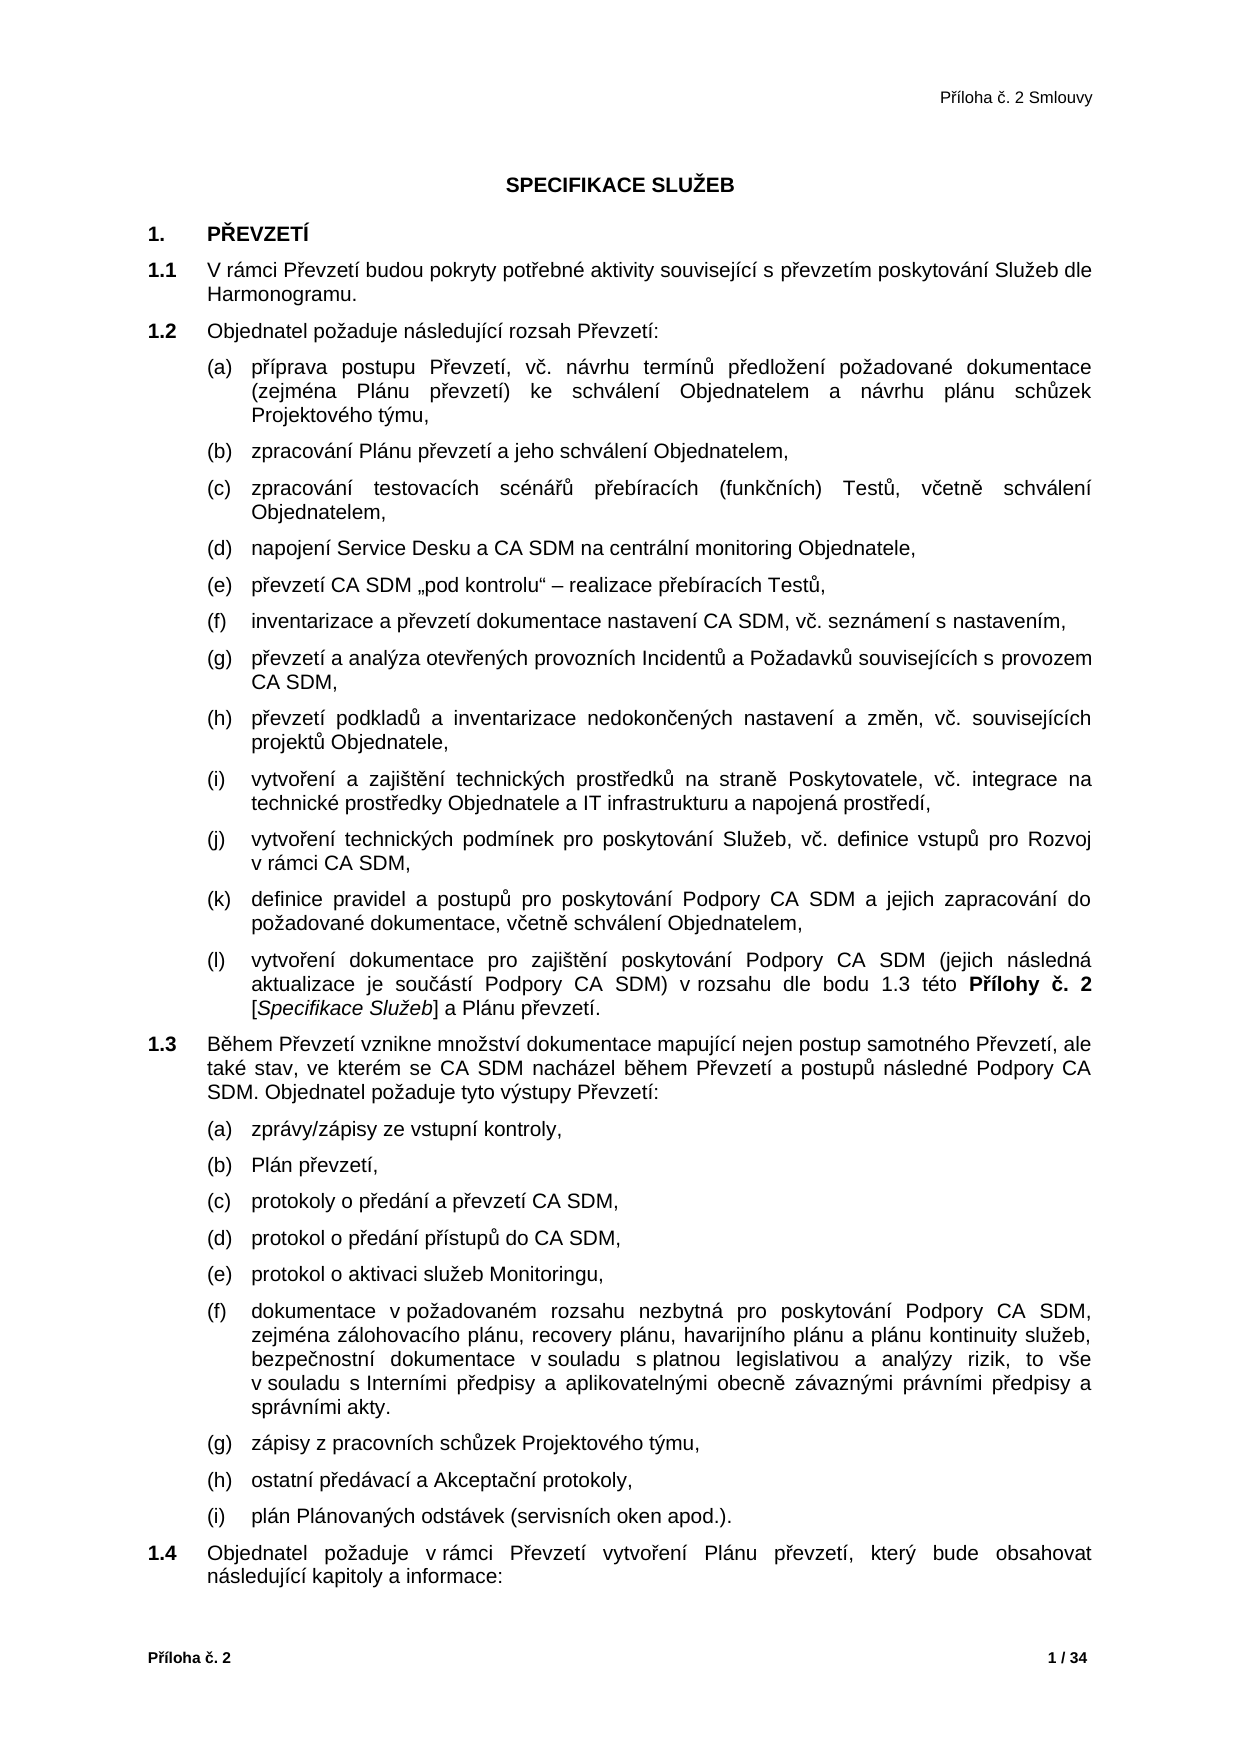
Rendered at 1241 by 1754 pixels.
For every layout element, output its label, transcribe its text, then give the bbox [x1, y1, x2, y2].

text převzetí podkladů a inventarizace nedokončených nastavení a změn, vč. souvisejících projektů Objednatele, [207, 706, 1092, 754]
text inventarizace a převzetí dokumentace nastavení CA SDM, vč. seznámení s nastavením, [207, 609, 1092, 633]
text plán Plánovaných odstávek (servisních oken apod.). [207, 1504, 1092, 1528]
title specifikace služeb [148, 173, 1092, 197]
text protokoly o předání a převzetí CA SDM, [207, 1189, 1092, 1213]
text zpracování Plánu převzetí a jeho schválení Objednatelem, [207, 439, 1092, 463]
text zápisy z pracovních schůzek Projektového týmu, [207, 1431, 1092, 1455]
text zprávy/zápisy ze vstupní kontroly, [207, 1116, 1092, 1140]
text převzetí CA SDM „pod kontrolu“ – realizace přebíracích Testů, [207, 573, 1092, 597]
text Objednatel požaduje následující rozsah Převzetí: [148, 318, 1092, 342]
subtitle Převzetí [148, 222, 1092, 246]
text vytvoření technických podmínek pro poskytování Služeb, vč. definice vstupů pro Rozvoj v rámci CA SDM, [207, 827, 1092, 875]
text Objednatel požaduje v rámci Převzetí vytvoření Plánu převzetí, který bude obsahovat následující kapitoly a informace: [148, 1540, 1092, 1588]
text ostatní předávací a Akceptační protokoly, [207, 1467, 1092, 1491]
text převzetí a analýza otevřených provozních Incidentů a Požadavků souvisejících s provozem CA SDM, [207, 646, 1092, 693]
text Plán převzetí, [207, 1153, 1092, 1177]
text dokumentace v požadovaném rozsahu nezbytná pro poskytování Podpory CA SDM, zejména zálohovacího plánu, recovery plánu, havarijního plánu a plánu kontinuity služeb, bezpečnostní dokumentace v souladu s platnou legislativou a analýzy rizik, to vše v souladu s Interními předpisy a aplikovatelnými obecně závaznými právními předpisy a správními akty. [207, 1299, 1092, 1418]
text příprava postupu Převzetí, vč. návrhu termínů předložení požadované dokumentace (zejména Plánu převzetí) ke schválení Objednatelem a návrhu plánu schůzek Projektového týmu, [207, 355, 1092, 427]
text protokol o aktivaci služeb Monitoringu, [207, 1262, 1092, 1286]
text V rámci Převzetí budou pokryty potřebné aktivity související s převzetím poskytování Služeb dle Harmonogramu. [148, 258, 1092, 306]
text vytvoření a zajištění technických prostředků na straně Poskytovatele, vč. integrace na technické prostředky Objednatele a IT infrastrukturu a napojená prostředí, [207, 766, 1092, 814]
text napojení Service Desku a CA SDM na centrální monitoring Objednatele, [207, 536, 1092, 560]
text protokol o předání přístupů do CA SDM, [207, 1226, 1092, 1250]
text definice pravidel a postupů pro poskytování Podpory CA SDM a jejich zapracování do požadované dokumentace, včetně schválení Objednatelem, [207, 887, 1092, 935]
text Během Převzetí vznikne množství dokumentace mapující nejen postup samotného Převzetí, ale také stav, ve kterém se CA SDM nacházel během Převzetí a postupů následné Podpory CA SDM. Objednatel požaduje tyto výstupy Převzetí: [148, 1032, 1092, 1104]
text zpracování testovacích scénářů přebíracích (funkčních) Testů, včetně schválení Objednatelem, [207, 476, 1092, 524]
text vytvoření dokumentace pro zajištění poskytování Podpory CA SDM (jejich následná aktualizace je součástí Podpory CA SDM) v rozsahu dle bodu 1.3 této Přílohy č. 2 [Specifikace Služeb] a Plánu převzetí. [207, 948, 1092, 1019]
